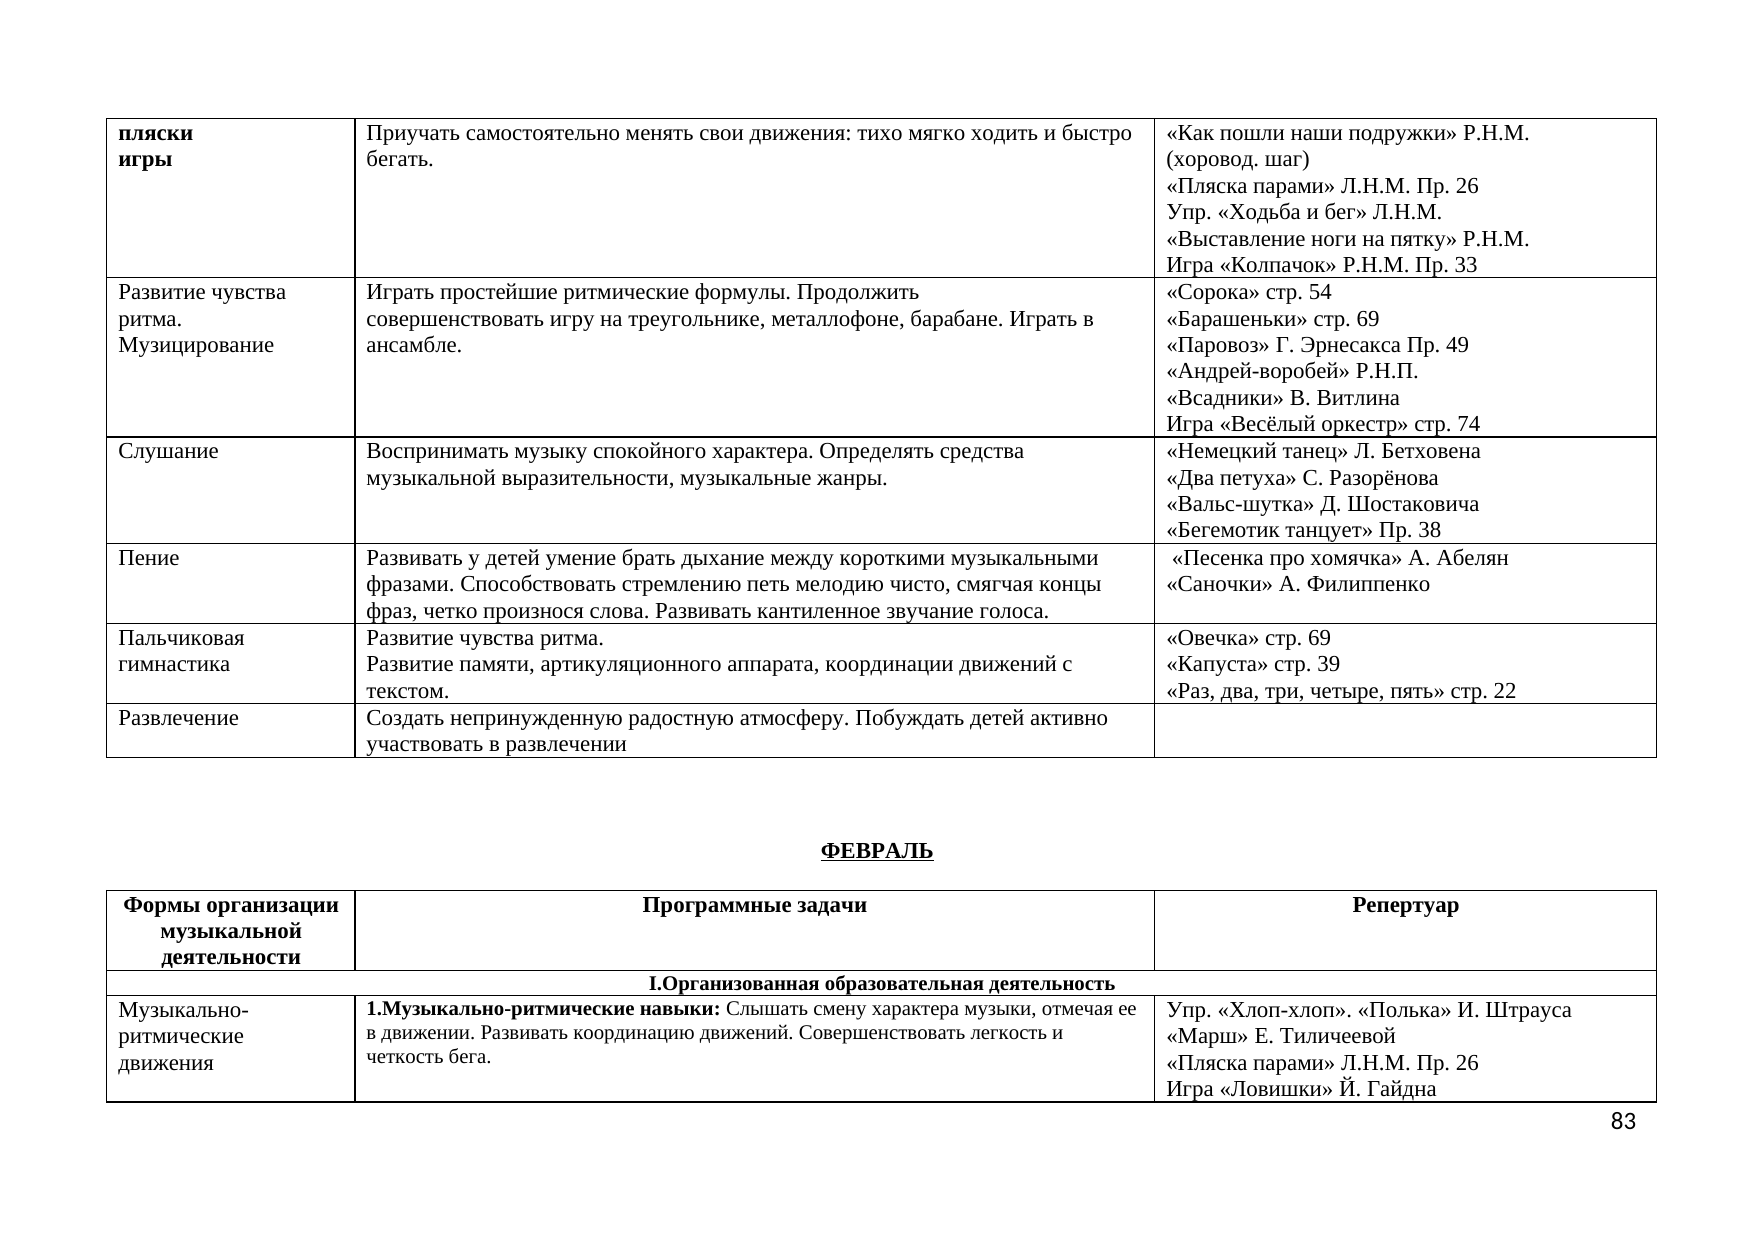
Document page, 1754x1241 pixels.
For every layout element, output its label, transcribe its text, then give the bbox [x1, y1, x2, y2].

table_cell Развитие чувства ритма. Развитие памяти, артикуляционного аппарата, координации движений с текстом. [356, 624, 1154, 703]
text ФЕВРАЛЬ [118, 837, 1636, 863]
table_cell [1155, 704, 1656, 757]
table_cell Создать непринужденную радостную атмосферу. Побуждать детей активно участвовать в развлечении [356, 704, 1154, 757]
table_cell Развивать у детей умение брать дыхание между короткими музыкальными фразами. Способствовать стремлению петь мелодию чисто, смягчая концы фраз, четко произнося слова. Развивать кантиленное звучание голоса. [356, 544, 1154, 623]
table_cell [356, 996, 1154, 1101]
table_cell «Овечка» стр. 69 «Капуста» стр. 39 «Раз, два, три, четыре, пять» стр. 22 [1155, 624, 1656, 703]
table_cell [107, 996, 354, 1101]
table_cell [1155, 996, 1656, 1101]
table_cell I.Организованная образовательная деятельность [107, 971, 1656, 995]
table_header Формы организации музыкальной деятельности [107, 891, 354, 970]
table_header Программные задачи [356, 891, 1154, 970]
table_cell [107, 119, 354, 277]
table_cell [356, 119, 1154, 277]
table_cell Развлечение [107, 704, 354, 757]
table_cell «Сорока» стр. 54 «Барашеньки» стр. 69 «Паровоз» Г. Эрнесакса Пр. 49 «Андрей-воробей» Р.Н.П. «Всадники» В. Витлина Игра «Весёлый оркестр» стр. 74 [1155, 278, 1656, 436]
table_cell Развитие чувства ритма. Музицирование [107, 278, 354, 436]
table_cell Слушание [107, 438, 354, 543]
table_cell «Немецкий танец» Л. Бетховена «Два петуха» С. Разорёнова «Вальс-шутка» Д. Шостаковича «Бегемотик танцует» Пр. 38 [1155, 438, 1656, 543]
table_cell «Песенка про хомячка» А. Абелян «Саночки» А. Филиппенко [1155, 544, 1656, 623]
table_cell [1155, 119, 1656, 277]
table_cell Воспринимать музыку спокойного характера. Определять средства музыкальной выразительности, музыкальные жанры. [356, 438, 1154, 543]
table_cell Играть простейшие ритмические формулы. Продолжить совершенствовать игру на треугольнике, металлофоне, барабане. Играть в ансамбле. [356, 278, 1154, 436]
table_header Репертуар [1155, 891, 1656, 970]
table_cell Пальчиковая гимнастика [107, 624, 354, 703]
table_cell Пение [107, 544, 354, 623]
